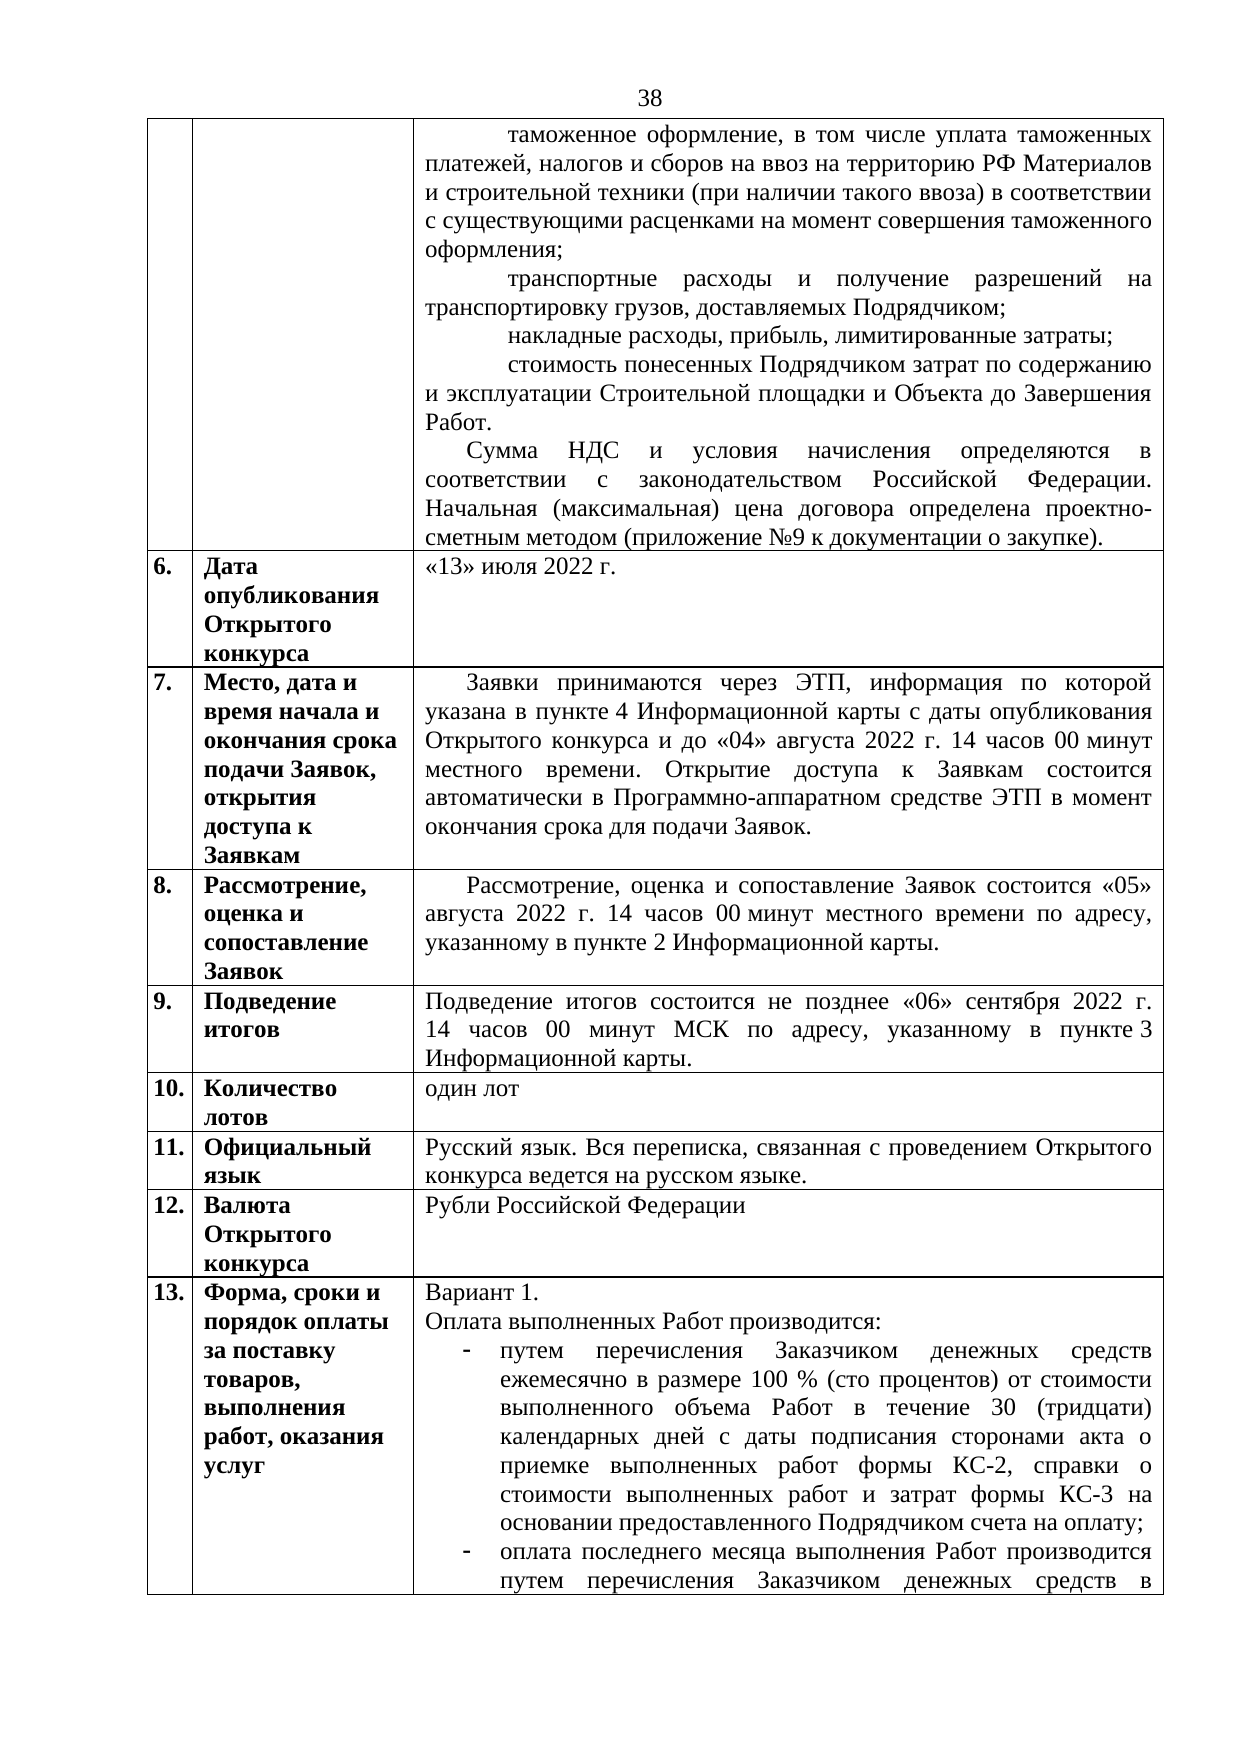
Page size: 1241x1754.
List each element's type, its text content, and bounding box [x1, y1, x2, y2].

table_cell Рассмотрение, оценка и сопоставление Заявок состоится «05» августа 2022 г. 14 часов 00 минут местного времени по адресу, указанному в пункте 2 Информационной карты. [414, 870, 1163, 985]
table_cell «13» июля 2022 г. [414, 551, 1163, 666]
table_cell один лот [414, 1073, 1163, 1131]
table_cell 12. [148, 1190, 192, 1276]
table_cell Рассмотрение, оценка и сопоставление Заявок [193, 870, 413, 985]
table_cell Место, дата и время начала и окончания срока подачи Заявок, открытия доступа к Заявкам [193, 668, 413, 869]
table_cell Официальный язык [193, 1132, 413, 1189]
table_cell Рубли Российской Федерации [414, 1190, 1163, 1276]
table_cell Подведение итогов [193, 986, 413, 1072]
table_cell Русский язык. Вся переписка, связанная с проведением Открытого конкурса ведется на русском языке. [414, 1132, 1163, 1189]
table_cell 7. [148, 668, 192, 869]
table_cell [193, 1278, 413, 1594]
table_cell Подведение итогов состоится не позднее «06» сентября 2022 г. 14 часов 00 минут МСК по адресу, указанному в пункте 3 Информационной карты. [414, 986, 1163, 1072]
table_cell 6. [148, 551, 192, 666]
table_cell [414, 119, 1163, 550]
table_cell Количество лотов [193, 1073, 413, 1131]
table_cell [193, 119, 413, 550]
table_cell Валюта Открытого конкурса [193, 1190, 413, 1276]
table_cell Заявки принимаются через ЭТП, информация по которой указана в пункте 4 Информационной карты с даты опубликования Открытого конкурса и до «04» августа 2022 г. 14 часов 00 минут местного времени. Открытие доступа к Заявкам состоится автоматически в Программно-аппаратном средстве ЭТП в момент окончания срока для подачи Заявок. [414, 668, 1163, 869]
table_cell 9. [148, 986, 192, 1072]
table_cell 10. [148, 1073, 192, 1131]
table_cell Дата опубликования Открытого конкурса [193, 551, 413, 666]
table_cell 11. [148, 1132, 192, 1189]
table_cell 8. [148, 870, 192, 985]
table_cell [414, 1278, 1163, 1594]
table_cell 5. [148, 119, 192, 550]
table_cell 13. [148, 1278, 192, 1594]
